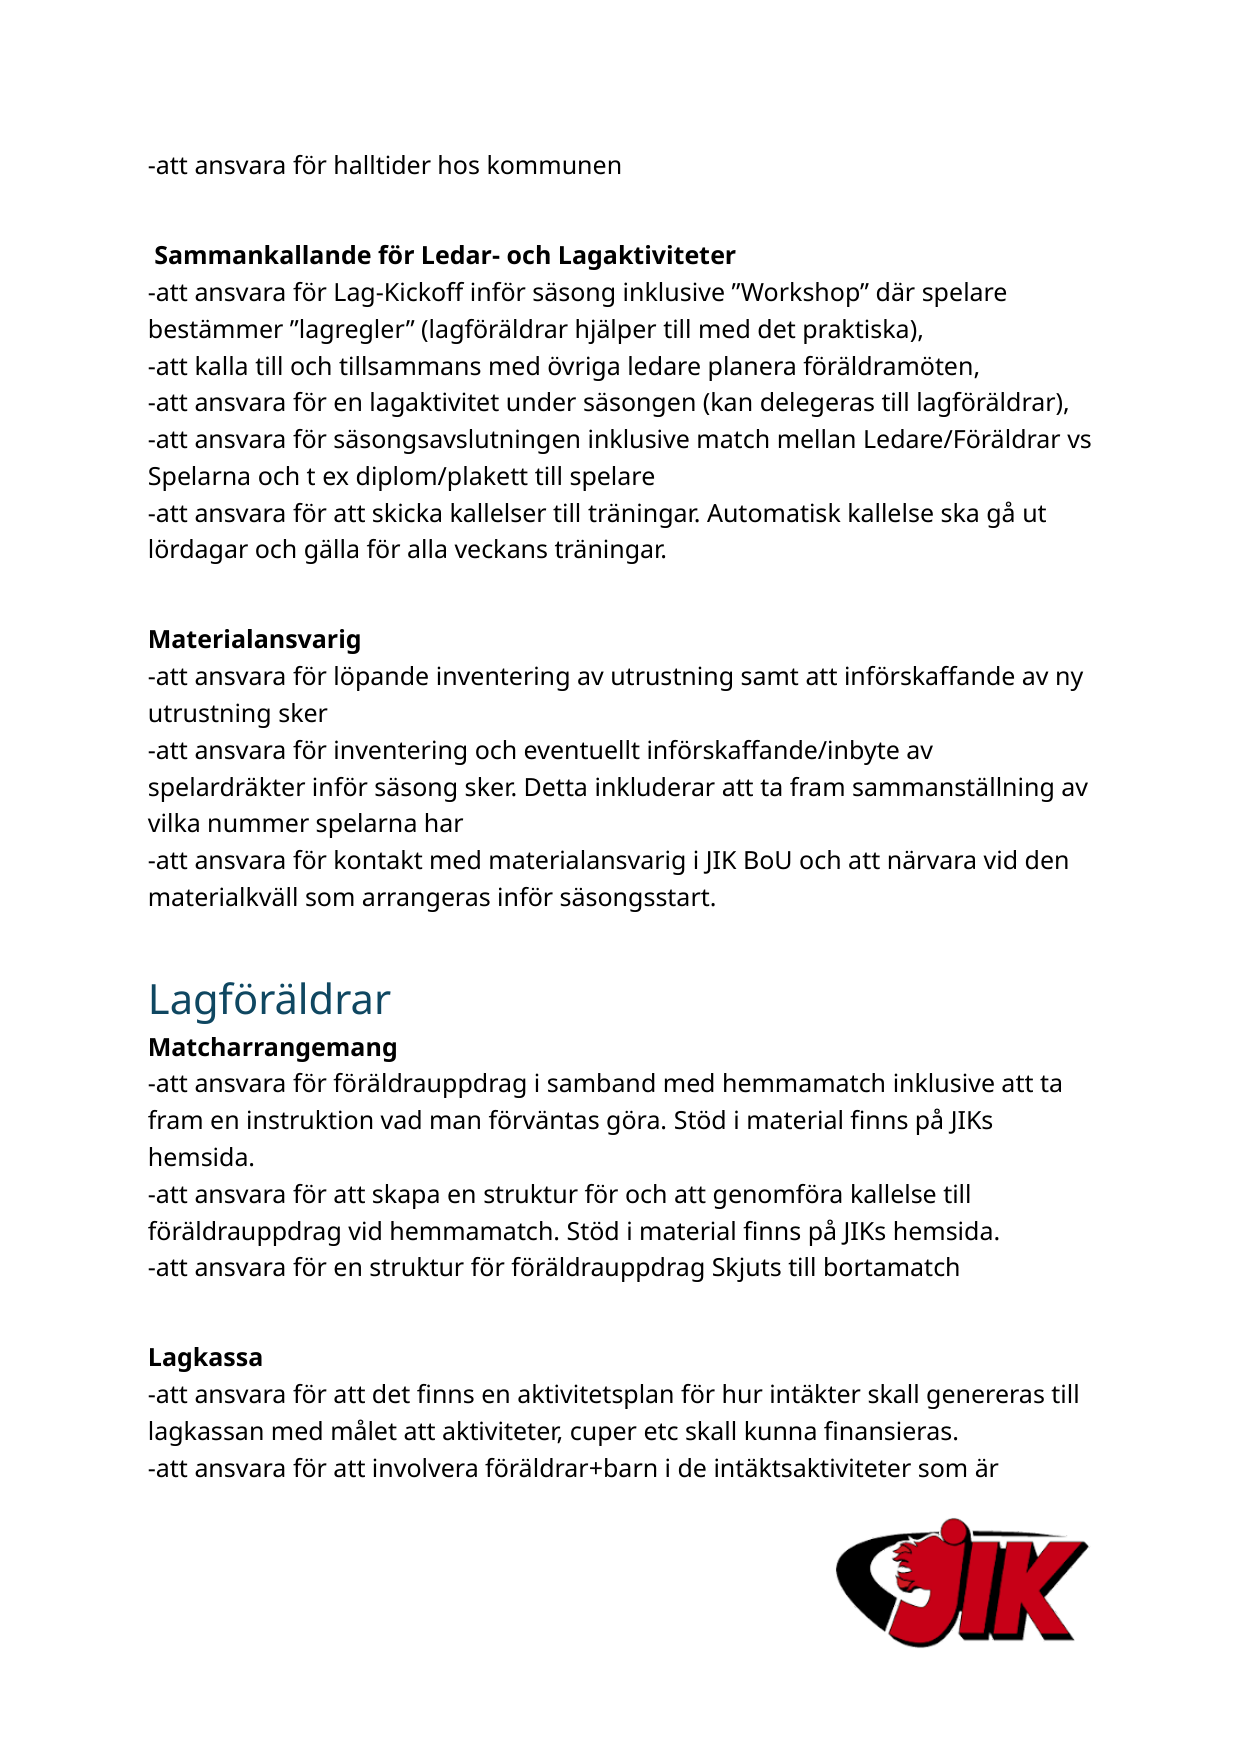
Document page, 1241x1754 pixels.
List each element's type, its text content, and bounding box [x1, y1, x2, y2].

text Lagföräldrar Matcharrangemang -att ansvara för föräldrauppdrag i samband med hemmamatch inklusive att ta fram en instruktion vad man förväntas göra. Stöd i material finns på JIKs hemsida. -att ansvara för att skapa en struktur för och att genomföra kallelse till föräldrauppdrag vid hemmamatch. Stöd i material finns på JIKs hemsida. -att ansvara för en struktur för föräldrauppdrag Skjuts till bortamatch [148, 970, 1093, 1284]
picture [835, 1517, 1093, 1649]
text Materialansvarig -att ansvara för löpande inventering av utrustning samt att införskaffande av ny utrustning sker -att ansvara för inventering och eventuellt införskaffande/inbyte av spelardräkter inför säsong sker. Detta inkluderar att ta fram sammanställning av vilka nummer spelarna har -att ansvara för kontakt med materialansvarig i JIK BoU och att närvara vid den materialkväll som arrangeras inför säsongsstart. [148, 622, 1093, 914]
text -att ansvara för halltider hos kommunen [148, 148, 1093, 182]
text Sammankallande för Ledar- och Lagaktiviteter -att ansvara för Lag-Kickoff inför säsong inklusive ”Workshop” där spelare bestämmer ”lagregler” (lagföräldrar hjälper till med det praktiska), -att kalla till och tillsammans med övriga ledare planera föräldramöten, -att ansvara för en lagaktivitet under säsongen (kan delegeras till lagföräldrar), -att ansvara för säsongsavslutningen inklusive match mellan Ledare/Föräldrar vs Spelarna och t ex diplom/plakett till spelare -att ansvara för att skicka kallelser till träningar. Automatisk kallelse ska gå ut lördagar och gälla för alla veckans träningar. [148, 238, 1093, 566]
